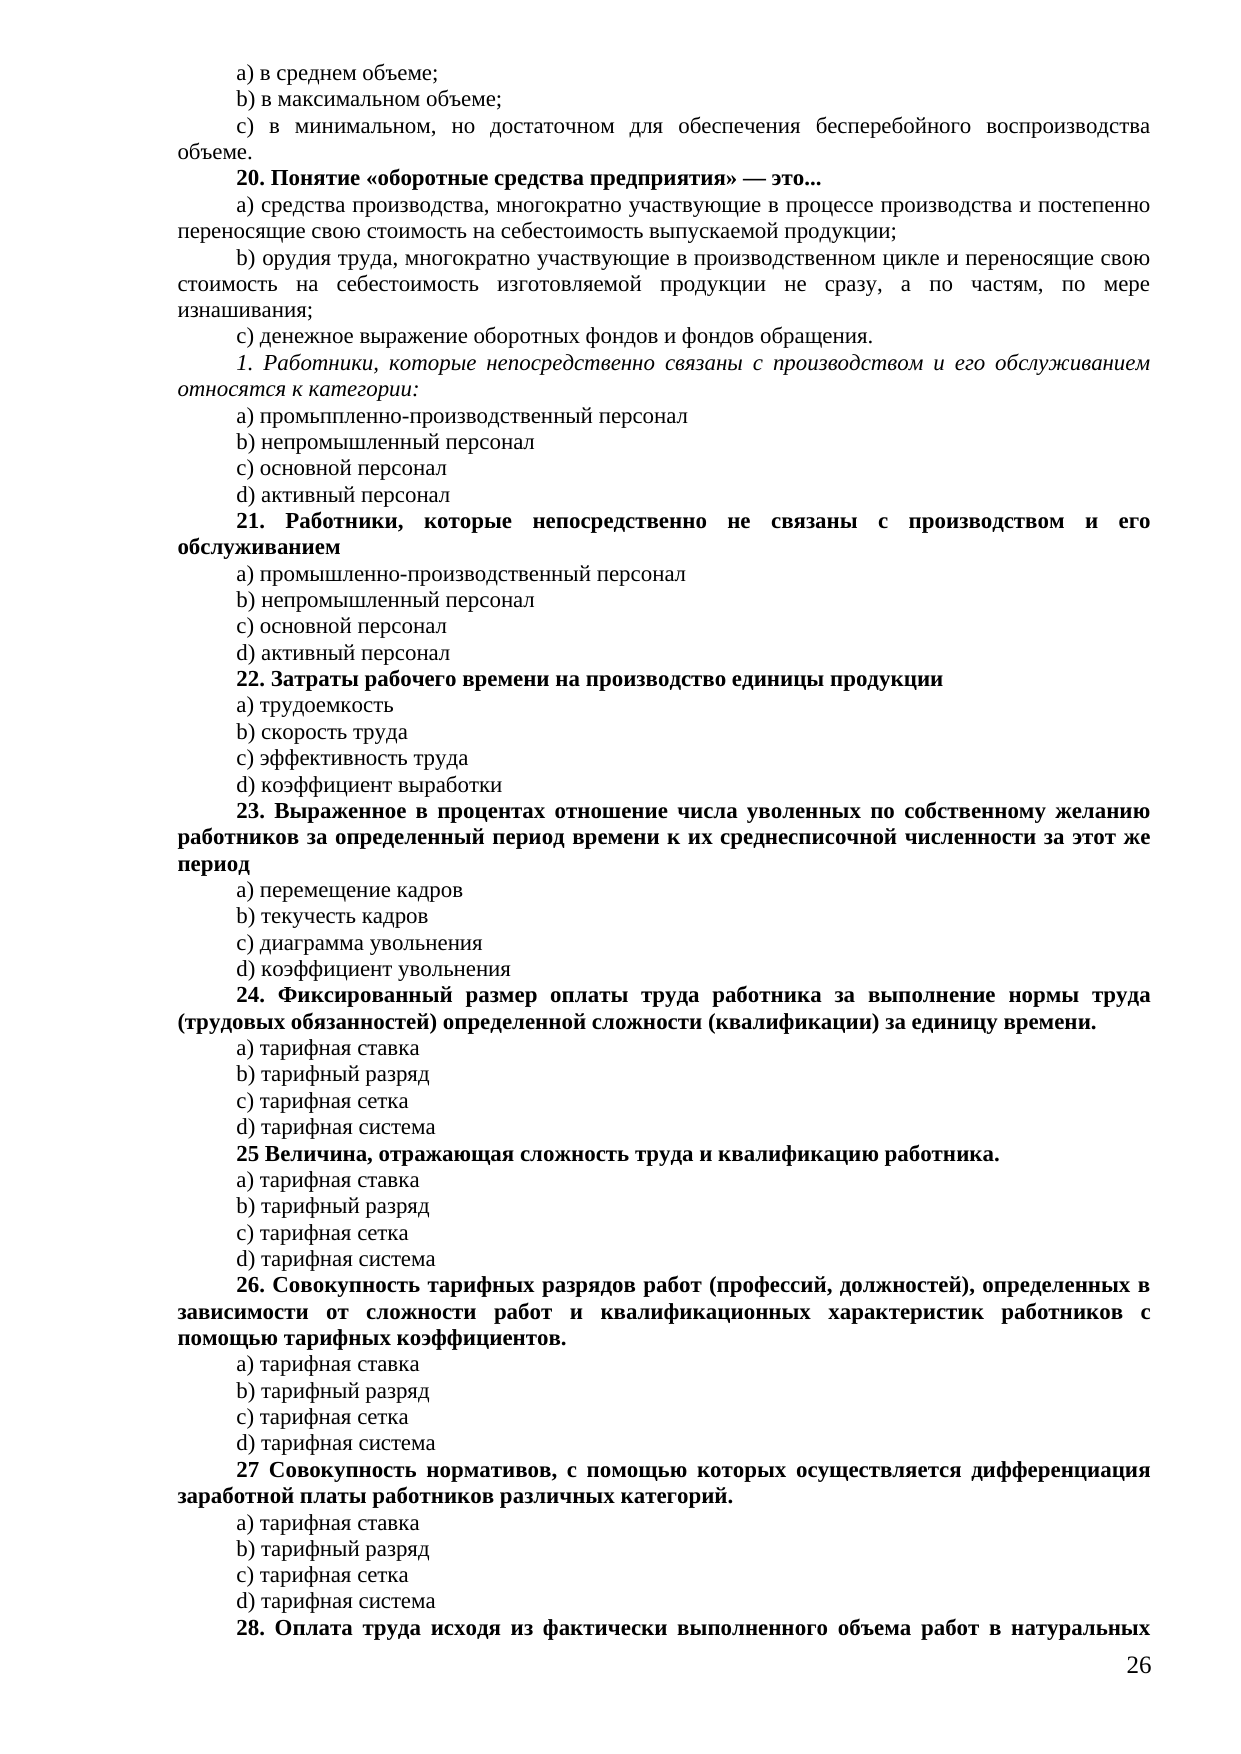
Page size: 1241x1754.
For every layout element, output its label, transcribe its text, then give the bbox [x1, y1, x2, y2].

text b) непромышленный персонал [177, 586, 1152, 612]
text a) в среднем объеме; [177, 59, 1152, 85]
text d) тарифная система [177, 1429, 1152, 1456]
text 22. Затраты рабочего времени на производство единицы продукции [177, 665, 1152, 692]
text b) скорость труда [177, 718, 1152, 744]
text b) в максимальном объеме; [177, 85, 1152, 112]
text b) тарифный разряд [177, 1192, 1152, 1219]
text a) тарифная ставка [177, 1350, 1152, 1377]
text d) тарифная система [177, 1245, 1152, 1271]
text b) тарифный разряд [177, 1535, 1152, 1561]
text a) тарифная ставка [177, 1166, 1152, 1192]
text d) активный персонал [177, 481, 1152, 507]
text 1. Работники, которые непосредственно связаны с производством и его обслуживанием относятся к категории: [177, 349, 1152, 402]
text c) диаграмма увольнения [177, 929, 1152, 955]
text c) в минимальном, но достаточном для обеспечения бесперебойного воспроизводства объеме. [177, 112, 1152, 164]
text c) денежное выражение оборотных фондов и фондов обращения. [177, 323, 1152, 349]
text d) тарифная система [177, 1113, 1152, 1139]
text c) основной персонал [177, 612, 1152, 639]
text c) тарифная сетка [177, 1561, 1152, 1588]
text d) коэффициент выработки [177, 771, 1152, 797]
text a) тарифная ставка [177, 1508, 1152, 1535]
text d) коэффициент увольнения [177, 955, 1152, 981]
text a) перемещение кадров [177, 876, 1152, 902]
text a) средства производства, многократно участвующие в процессе производства и постепенно переносящие свою стоимость на себестоимость выпускаемой продукции; [177, 191, 1152, 243]
text 26. Совокупность тарифных разрядов работ (профессий, должностей), определенных в зависимости от сложности работ и квалификационных характеристик работников с помощью тарифных коэффициентов. [177, 1271, 1152, 1350]
text b) тарифный разряд [177, 1061, 1152, 1087]
text c) тарифная сетка [177, 1219, 1152, 1245]
text d) тарифная система [177, 1588, 1152, 1614]
text 20. Понятие «оборотные средства предприятия» — это... [177, 164, 1152, 191]
text 25 Величина, отражающая сложность труда и квалификацию работника. [177, 1139, 1152, 1166]
text 27 Совокупность нормативов, с помощью которых осуществляется дифференциация заработной платы работников различных категорий. [177, 1456, 1152, 1508]
text а) промышленно-производственный персонал [177, 560, 1152, 586]
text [177, 1614, 1152, 1640]
text 21. Работники, которые непосредственно не связаны с производством и его обслуживанием [177, 507, 1152, 560]
text 24. Фиксированный размер оплаты труда работника за выполнение нормы труда (трудовых обязанностей) определенной сложности (квалификации) за единицу времени. [177, 981, 1152, 1034]
text c) тарифная сетка [177, 1087, 1152, 1113]
text b) орудия труда, многократно участвующие в производственном цикле и переносящие свою стоимость на себестоимость изготовляемой продукции не сразу, а по частям, по мере изнашивания; [177, 243, 1152, 323]
text b) тарифный разряд [177, 1377, 1152, 1403]
text c) основной персонал [177, 454, 1152, 481]
text c) эффективность труда [177, 744, 1152, 771]
text b) непромышленный персонал [177, 428, 1152, 454]
text а) промьппленно-производственный персонал [177, 402, 1152, 428]
text c) тарифная сетка [177, 1403, 1152, 1429]
text 23. Выраженное в процентах отношение числа уволенных по собственному желанию работников за определенный период времени к их среднесписочной численности за этот же период [177, 797, 1152, 876]
text а) трудоемкость [177, 692, 1152, 718]
text b) текучесть кадров [177, 902, 1152, 929]
text a) тарифная ставка [177, 1034, 1152, 1061]
text d) активный персонал [177, 639, 1152, 665]
